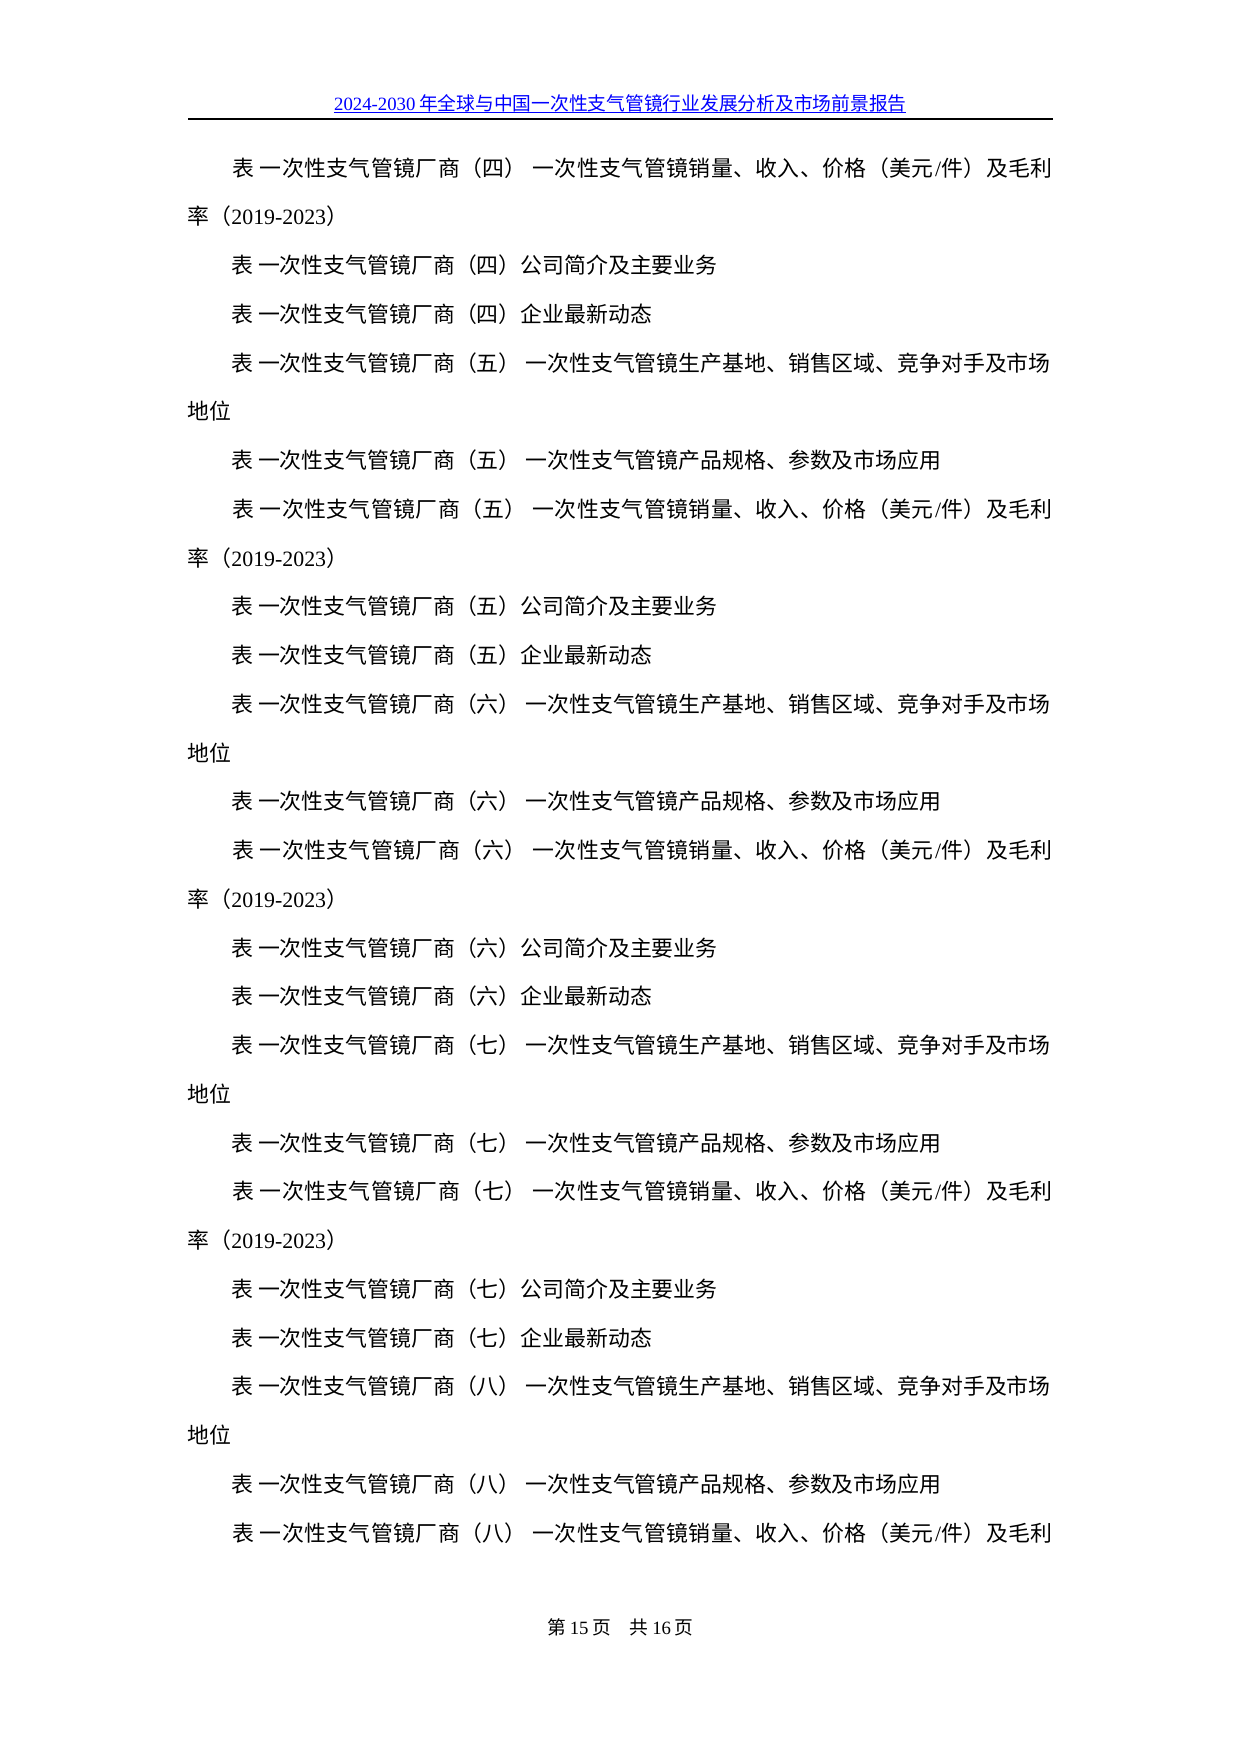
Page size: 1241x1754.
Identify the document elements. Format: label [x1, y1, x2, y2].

text [187, 150, 1053, 1548]
